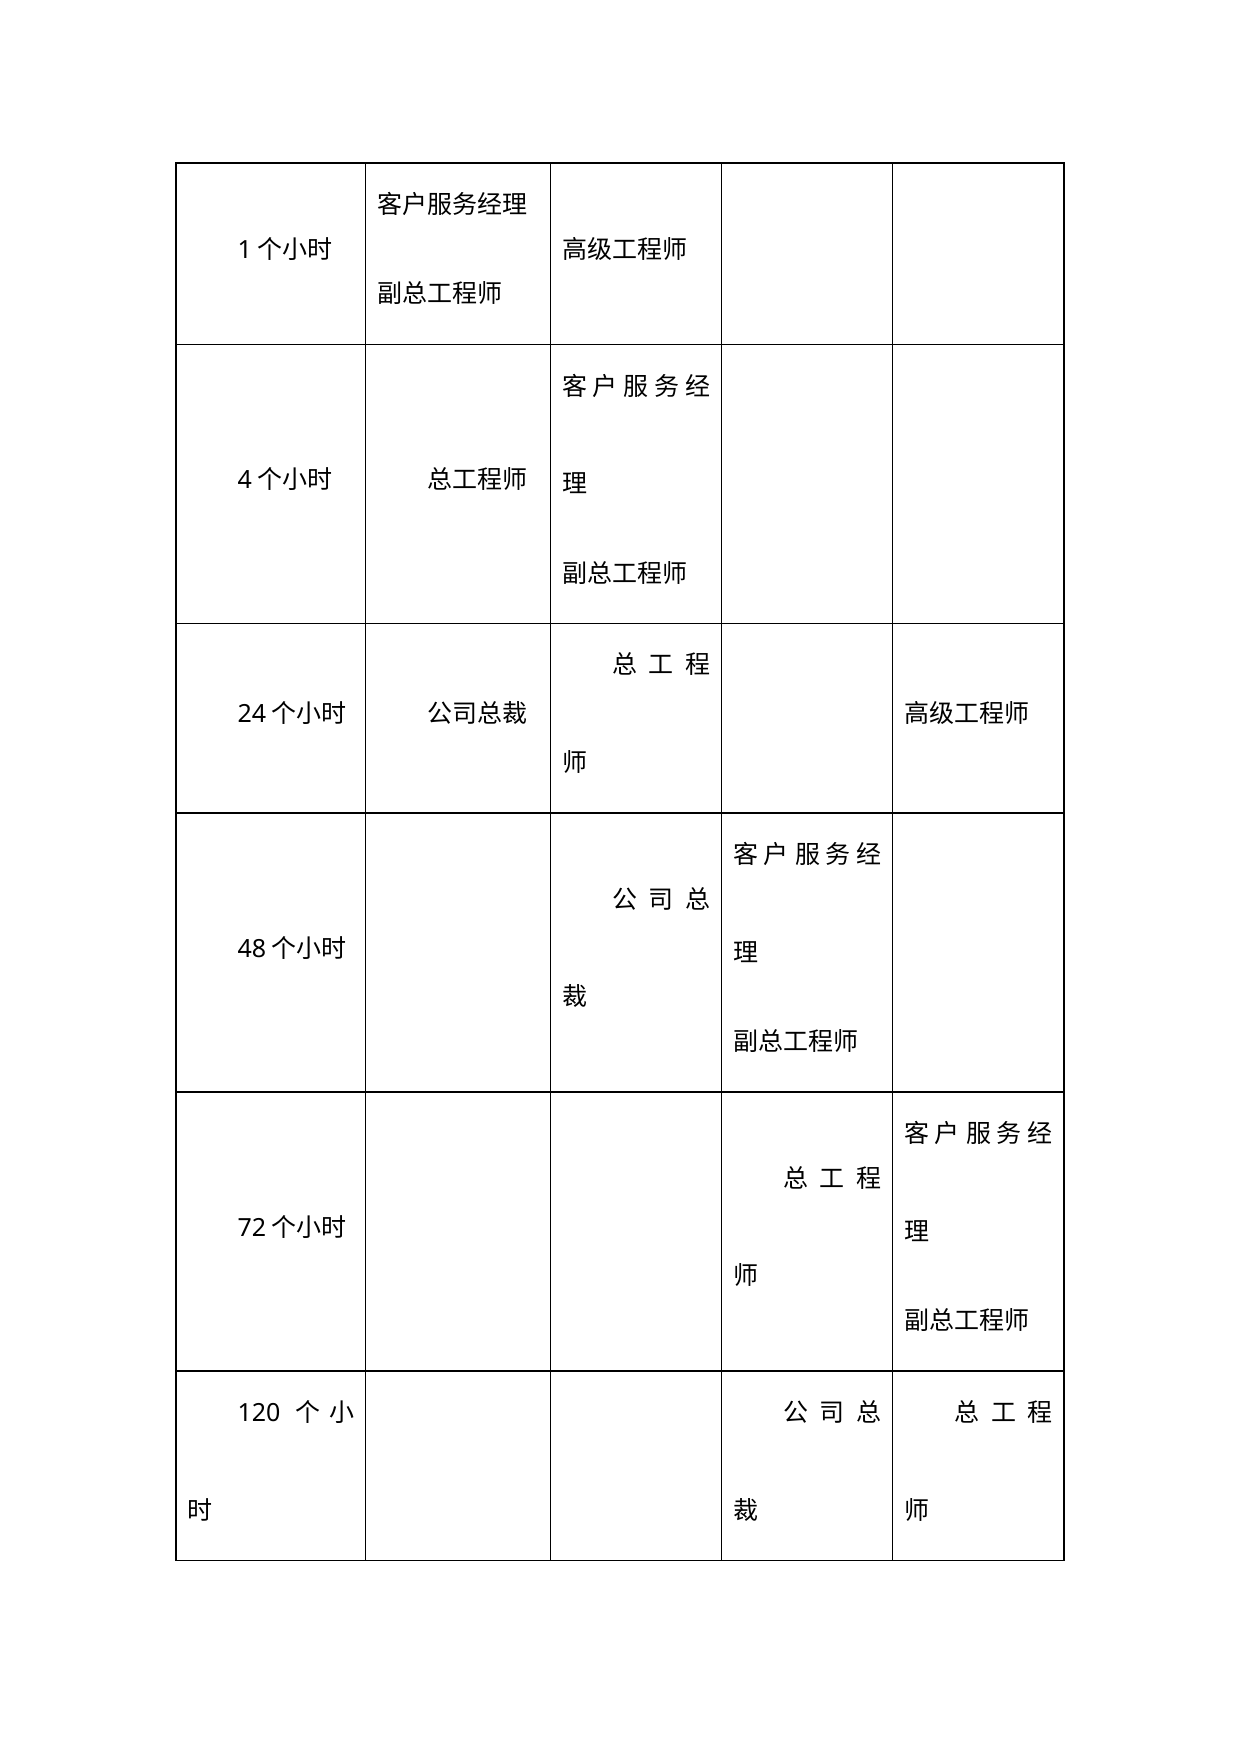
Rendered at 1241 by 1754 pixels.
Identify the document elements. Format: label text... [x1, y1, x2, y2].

table_cell [551, 1093, 721, 1370]
table_cell 120个小时 [177, 1372, 365, 1560]
table_cell 公司总裁 [366, 624, 550, 812]
table_cell 72个小时 [177, 1093, 365, 1370]
table_cell 客户服务经理 副总工程师 [893, 1093, 1063, 1370]
table_cell 总工程师 [366, 345, 550, 623]
table_cell 48个小时 [177, 814, 365, 1091]
table_cell 客户服务经理 副总工程师 [366, 164, 550, 343]
table_cell 4个小时 [177, 345, 365, 623]
table_cell [722, 164, 892, 343]
table_cell [893, 345, 1063, 623]
table_cell [722, 624, 892, 812]
table_cell 1个小时 [177, 164, 365, 343]
table_cell [893, 164, 1063, 343]
table_cell [551, 1372, 721, 1560]
table_cell 客户服务经理 副总工程师 [551, 345, 721, 623]
table_cell 高级工程师 [893, 624, 1063, 812]
table_cell 总工程师 [551, 624, 721, 812]
table_cell [366, 814, 550, 1091]
table_cell [366, 1372, 550, 1560]
table_cell [722, 345, 892, 623]
table_cell 高级工程师 [551, 164, 721, 343]
table_cell 24个小时 [177, 624, 365, 812]
table_cell 公司总裁 [551, 814, 721, 1091]
table_cell 总工程师 [722, 1093, 892, 1370]
table_cell 公司总裁 [722, 1372, 892, 1560]
table_cell 客户服务经理 副总工程师 [722, 814, 892, 1091]
table_cell [893, 814, 1063, 1091]
table_cell 总工程师 [893, 1372, 1063, 1560]
table_cell [366, 1093, 550, 1370]
